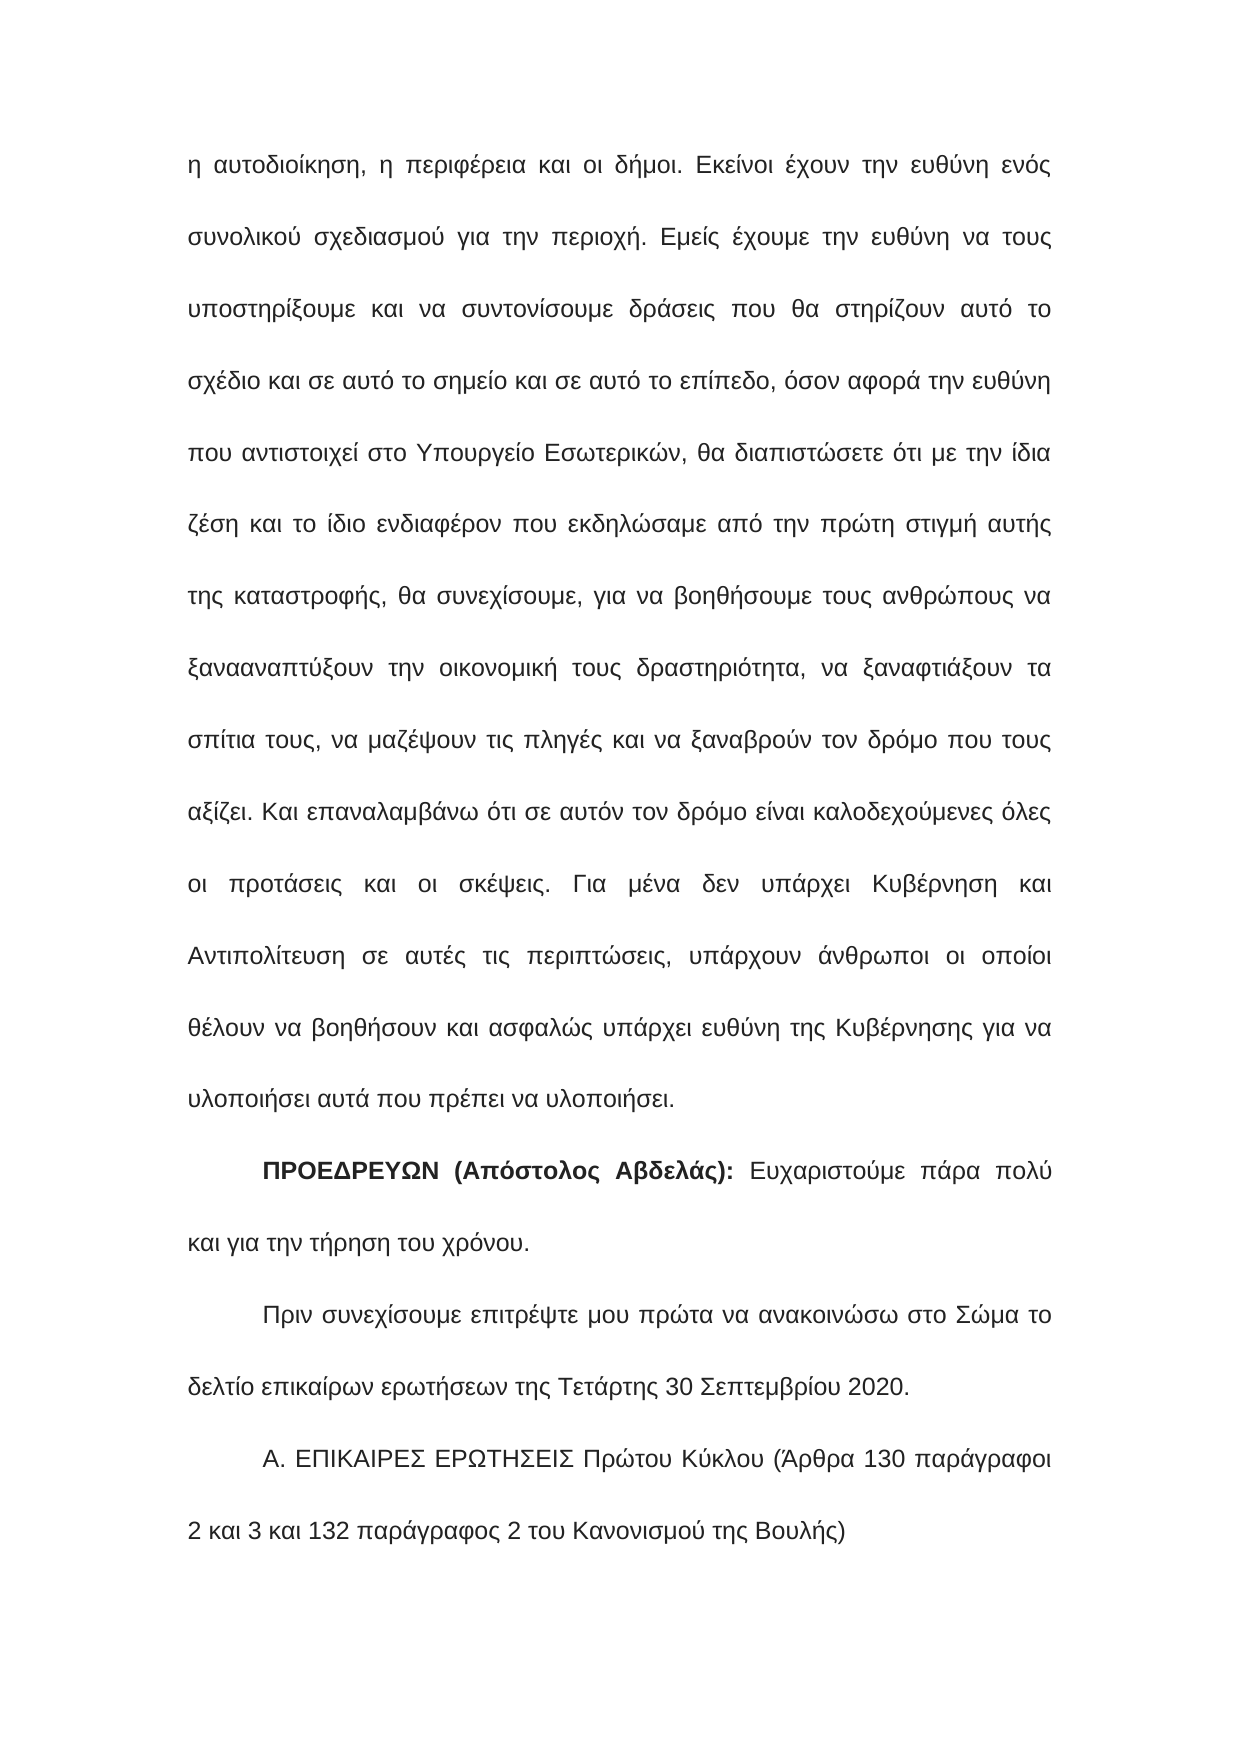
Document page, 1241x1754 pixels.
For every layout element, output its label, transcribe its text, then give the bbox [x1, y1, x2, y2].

text Πριν συνεχίσουμε επιτρέψτε μου πρώτα να ανακοινώσω στο Σώμα το δελτίο επικαίρων ερωτήσεων της Τετάρτης 30 Σεπτεμβρίου 2020. [187, 1300, 1053, 1401]
text ΠΡΟΕΔΡΕΥΩΝ (Απόστολος Αβδελάς): Ευχαριστούμε πάρα πολύ και για την τήρηση του χρόνου. [187, 1156, 1053, 1257]
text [187, 150, 1053, 1113]
text Α. ΕΠΙΚΑΙΡΕΣ ΕΡΩΤΗΣΕΙΣ Πρώτου Κύκλου (Άρθρα 130 παράγραφοι 2 και 3 και 132 παράγραφος 2 του Κανονισμού της Βουλής) [187, 1444, 1053, 1544]
